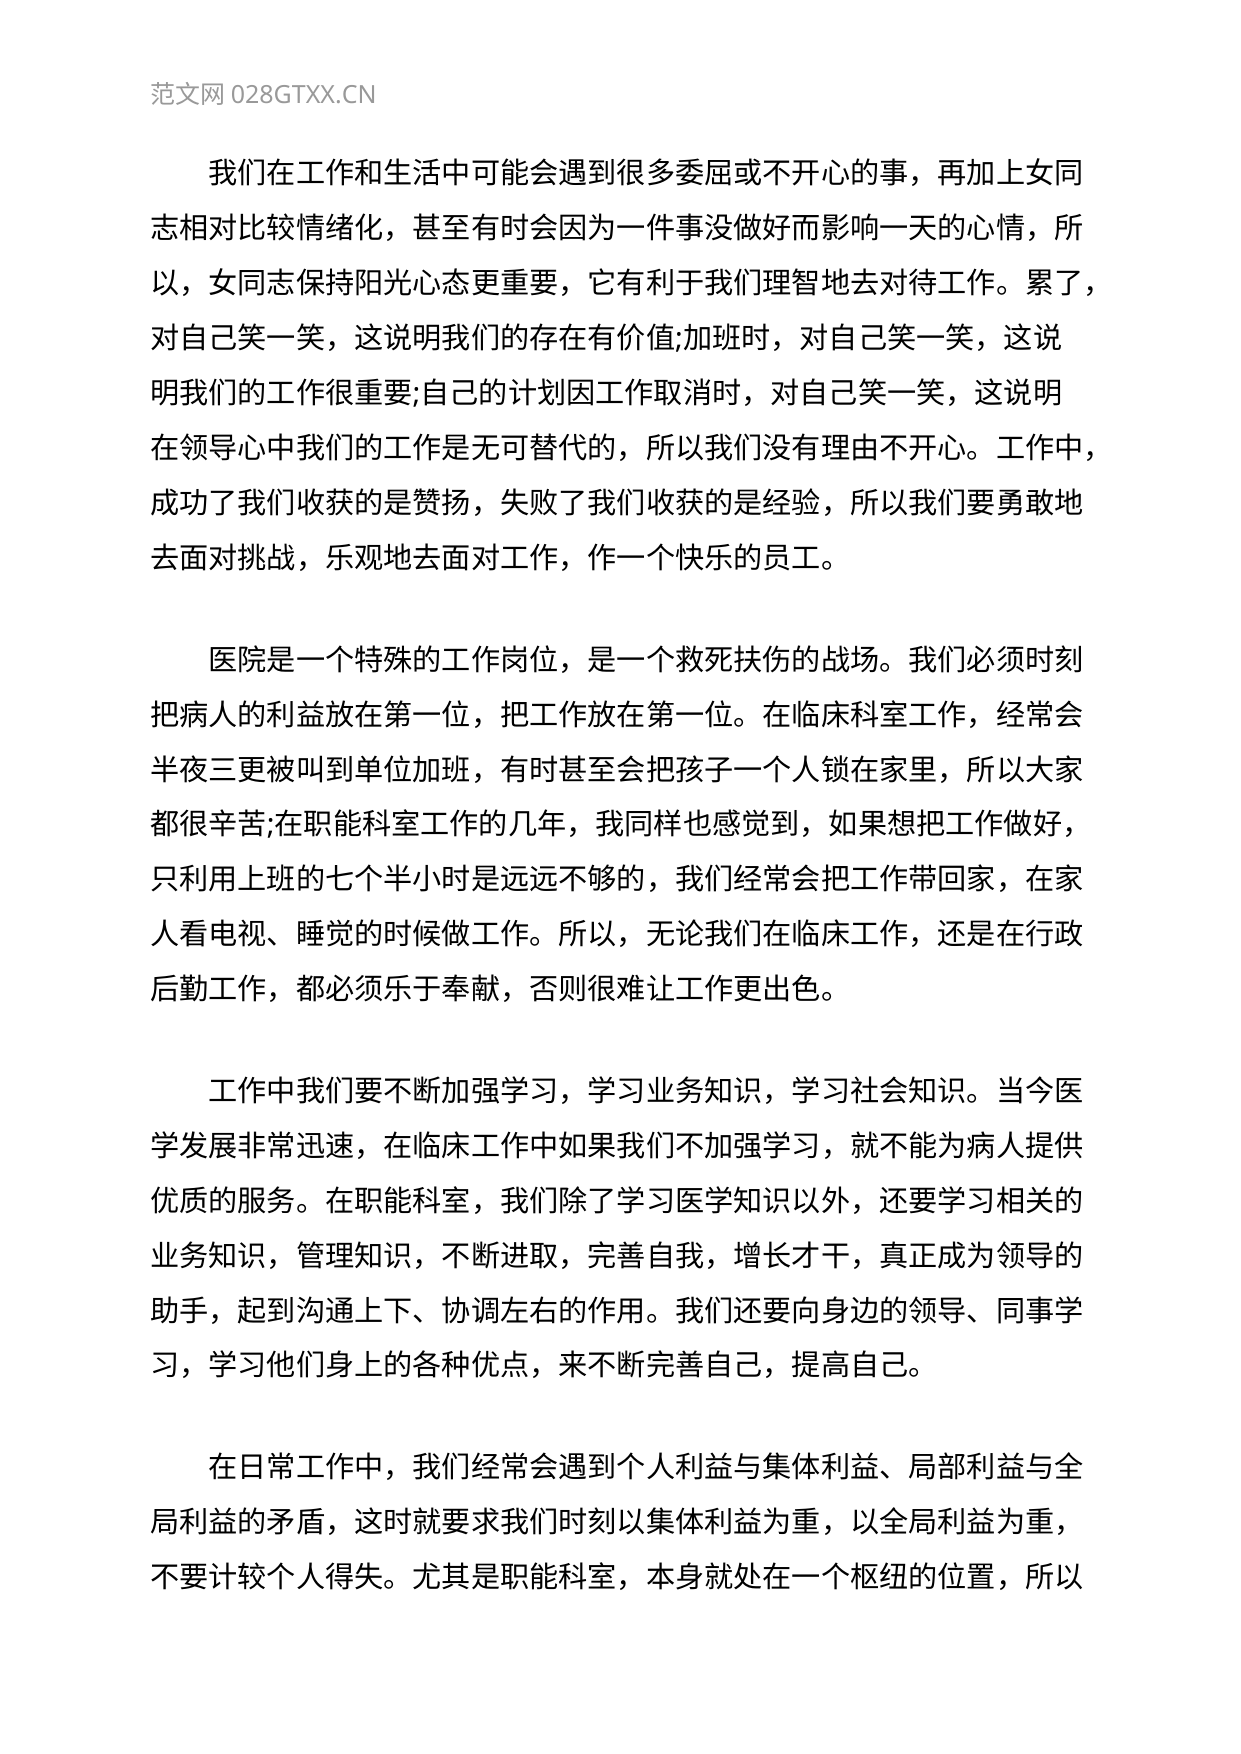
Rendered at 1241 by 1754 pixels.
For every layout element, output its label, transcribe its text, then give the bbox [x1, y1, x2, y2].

text 医院是一个特殊的工作岗位，是一个救死扶伤的战场。我们必须时刻把病人的利益放在第一位，把工作放在第一位。在临床科室工作，经常会半夜三更被叫到单位加班，有时甚至会把孩子一个人锁在家里，所以大家都很辛苦;在职能科室工作的几年，我同样也感觉到，如果想把工作做好，只利用上班的七个半小时是远远不够的，我们经常会把工作带回家，在家人看电视、睡觉的时候做工作。所以，无论我们在临床工作，还是在行政后勤工作，都必须乐于奉献，否则很难让工作更出色。 [150, 636, 1090, 1008]
text 我们在工作和生活中可能会遇到很多委屈或不开心的事，再加上女同志相对比较情绪化，甚至有时会因为一件事没做好而影响一天的心情，所以，女同志保持阳光心态更重要，它有利于我们理智地去对待工作。累了，对自己笑一笑，这说明我们的存在有价值;加班时，对自己笑一笑，这说明我们的工作很重要;自己的计划因工作取消时，对自己笑一笑，这说明在领导心中我们的工作是无可替代的，所以我们没有理由不开心。工作中，成功了我们收获的是赞扬，失败了我们收获的是经验，所以我们要勇敢地去面对挑战，乐观地去面对工作，作一个快乐的员工。 [150, 150, 1090, 577]
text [150, 1444, 1090, 1596]
text 工作中我们要不断加强学习，学习业务知识，学习社会知识。当今医学发展非常迅速，在临床工作中如果我们不加强学习，就不能为病人提供优质的服务。在职能科室，我们除了学习医学知识以外，还要学习相关的业务知识，管理知识，不断进取，完善自我，增长才干，真正成为领导的助手，起到沟通上下、协调左右的作用。我们还要向身边的领导、同事学习，学习他们身上的各种优点，来不断完善自己，提高自己。 [150, 1067, 1090, 1384]
